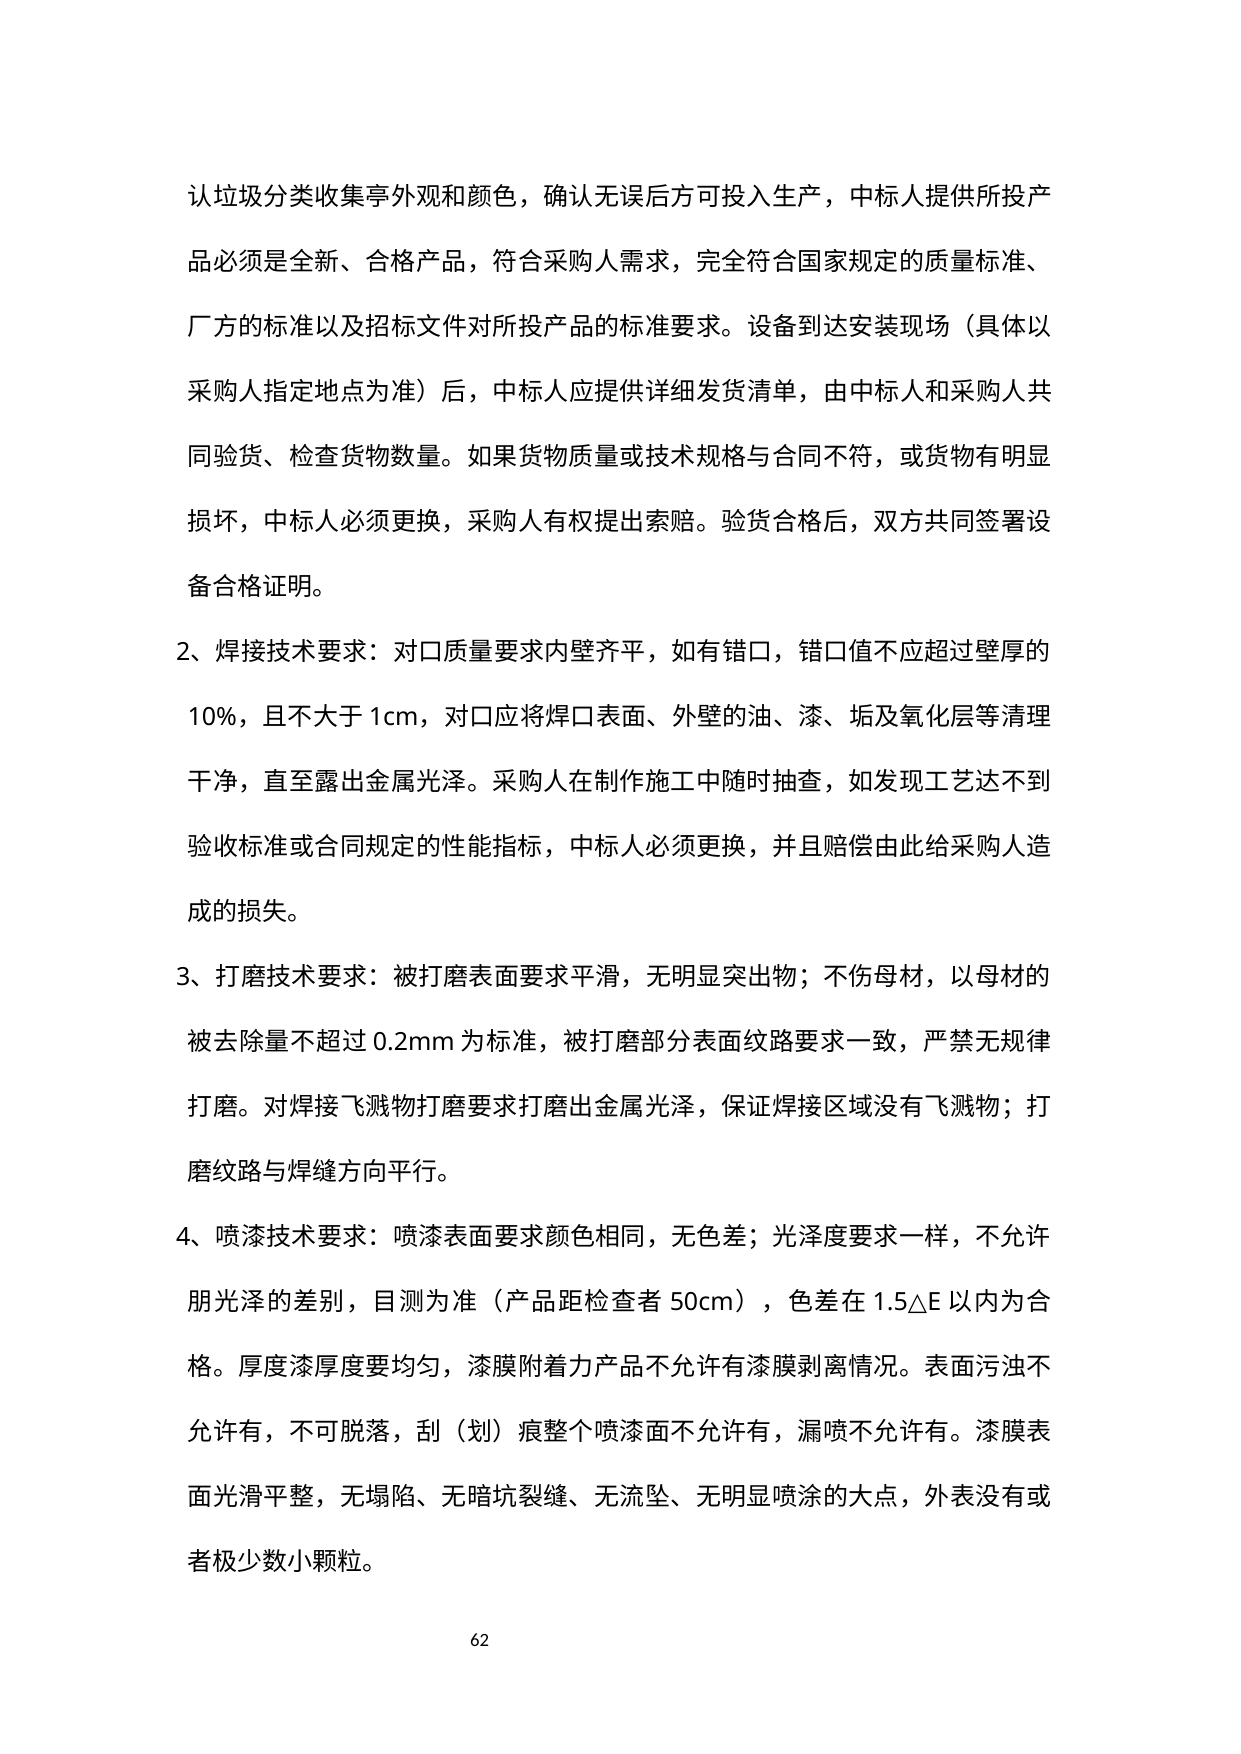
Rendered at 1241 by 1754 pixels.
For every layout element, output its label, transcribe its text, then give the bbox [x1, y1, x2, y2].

text 2、焊接技术要求：对口质量要求内壁齐平，如有错口，错口值不应超过壁厚的10%，且不大于1cm，对口应将焊口表面、外壁的油、漆、垢及氧化层等清理干净，直至露出金属光泽。采购人在制作施工中随时抽查，如发现工艺达不到验收标准或合同规定的性能指标，中标人必须更换，并且赔偿由此给采购人造成的损失。 [176, 617, 1052, 942]
text 3、打磨技术要求：被打磨表面要求平滑，无明显突出物；不伤母材，以母材的被去除量不超过0.2mm为标准，被打磨部分表面纹路要求一致，严禁无规律打磨。对焊接飞溅物打磨要求打磨出金属光泽，保证焊接区域没有飞溅物；打磨纹路与焊缝方向平行。 [176, 942, 1052, 1202]
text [176, 162, 1052, 617]
text 4、喷漆技术要求：喷漆表面要求颜色相同，无色差；光泽度要求一样，不允许朋光泽的差别，目测为准（产品距检查者50cm），色差在1.5△E以内为合格。厚度漆厚度要均匀，漆膜附着力产品不允许有漆膜剥离情况。表面污浊不允许有，不可脱落，刮（划）痕整个喷漆面不允许有，漏喷不允许有。漆膜表面光滑平整，无塌陷、无暗坑裂缝、无流坠、无明显喷涂的大点，外表没有或者极少数小颗粒。 [176, 1202, 1052, 1592]
